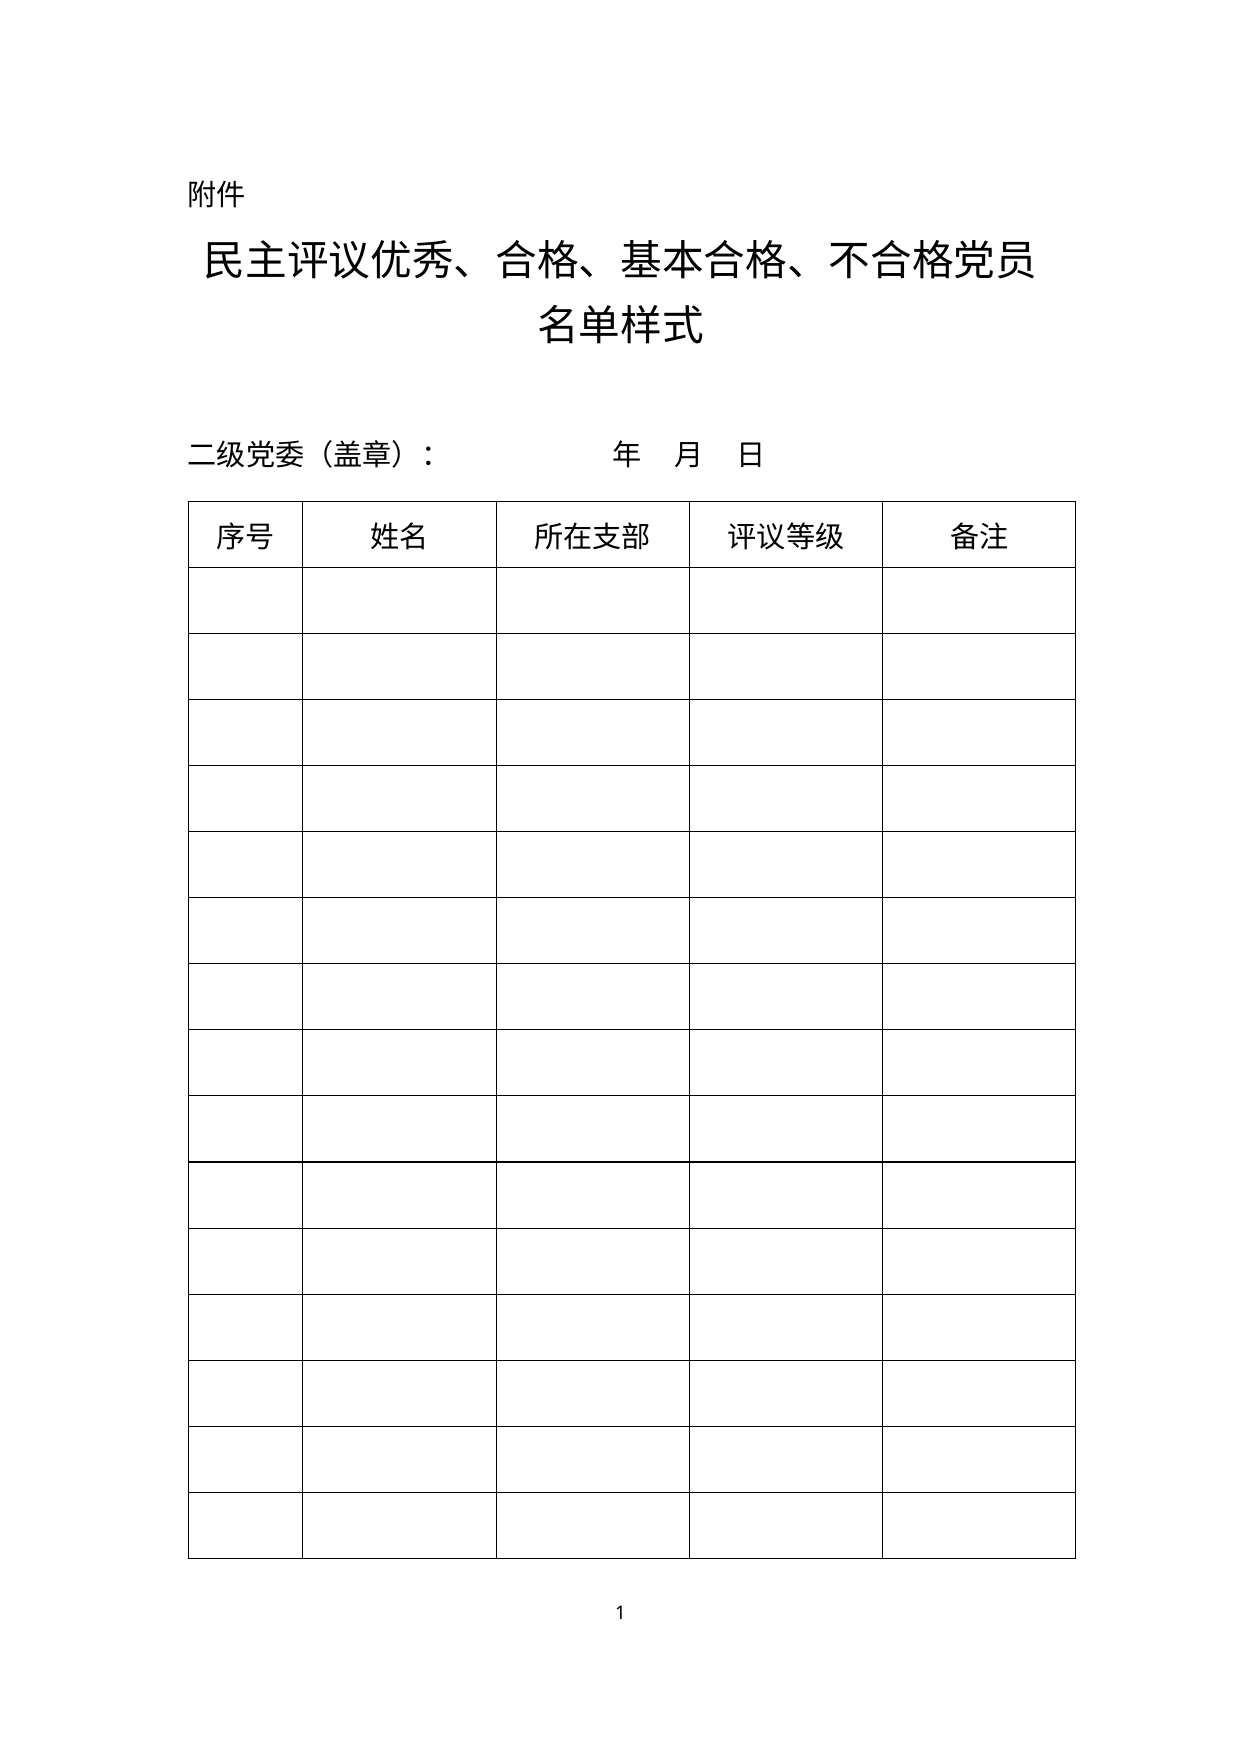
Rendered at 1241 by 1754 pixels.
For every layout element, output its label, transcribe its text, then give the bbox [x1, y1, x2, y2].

table_cell [497, 1295, 689, 1359]
text 附件 [187, 160, 1053, 225]
table_cell [690, 1361, 882, 1426]
table_header 备注 [883, 502, 1075, 567]
table_cell [497, 568, 689, 633]
table_cell [497, 700, 689, 765]
table_cell [690, 1163, 882, 1227]
table_cell [883, 1163, 1075, 1227]
table_cell [883, 568, 1075, 633]
table_cell [303, 1096, 496, 1161]
table_cell [690, 700, 882, 765]
table_cell [189, 1361, 302, 1426]
table_cell [883, 634, 1075, 699]
table_cell [303, 1229, 496, 1293]
table_cell [497, 1030, 689, 1095]
table_cell [883, 898, 1075, 963]
table_cell [690, 1229, 882, 1293]
table_cell [303, 1493, 496, 1558]
table_cell [497, 1361, 689, 1426]
table_cell [189, 1427, 302, 1492]
table_cell [303, 568, 496, 633]
table_cell [303, 964, 496, 1029]
table_cell [883, 766, 1075, 831]
table_cell [690, 1096, 882, 1161]
table_cell [303, 832, 496, 897]
table_header 评议等级 [690, 502, 882, 567]
table_cell [497, 832, 689, 897]
table_cell [497, 634, 689, 699]
text 名单样式 [187, 290, 1053, 355]
table_cell [189, 1295, 302, 1359]
table_cell [883, 1030, 1075, 1095]
table_cell [497, 1163, 689, 1227]
table_cell [883, 1361, 1075, 1426]
table_cell [303, 1361, 496, 1426]
table_cell [189, 766, 302, 831]
table_cell [883, 1295, 1075, 1359]
table_cell [497, 1096, 689, 1161]
table_cell [883, 1229, 1075, 1293]
table_cell [497, 964, 689, 1029]
table_cell [189, 1096, 302, 1161]
table_cell [303, 1030, 496, 1095]
table_cell [497, 1493, 689, 1558]
table_cell [690, 964, 882, 1029]
table_cell [303, 1295, 496, 1359]
table_cell [690, 1427, 882, 1492]
table_cell [189, 964, 302, 1029]
table_cell [189, 832, 302, 897]
table_cell [189, 898, 302, 963]
table_cell [690, 568, 882, 633]
table_cell [883, 1096, 1075, 1161]
table_cell [189, 1030, 302, 1095]
table_cell [189, 1163, 302, 1227]
table_cell [883, 964, 1075, 1029]
table_cell [497, 898, 689, 963]
table_cell [189, 568, 302, 633]
table_cell [303, 634, 496, 699]
table_cell [690, 766, 882, 831]
table_cell [189, 1493, 302, 1558]
table_cell [690, 1295, 882, 1359]
table_header 姓名 [303, 502, 496, 567]
table_cell [690, 832, 882, 897]
table_cell [303, 1163, 496, 1227]
text 二级党委（盖章）： 年 月 日 [187, 420, 1053, 485]
table_cell [883, 1427, 1075, 1492]
table_header 所在支部 [497, 502, 689, 567]
table_cell [690, 1493, 882, 1558]
table_header 序号 [189, 502, 302, 567]
table_cell [883, 1493, 1075, 1558]
table_cell [303, 1427, 496, 1492]
table_cell [883, 700, 1075, 765]
table_cell [883, 832, 1075, 897]
table_cell [497, 1427, 689, 1492]
table_cell [303, 898, 496, 963]
table_cell [690, 1030, 882, 1095]
table_cell [690, 898, 882, 963]
text 民主评议优秀、合格、基本合格、不合格党员 [187, 225, 1053, 290]
table_cell [497, 1229, 689, 1293]
table_cell [189, 700, 302, 765]
table_cell [189, 634, 302, 699]
table_cell [690, 634, 882, 699]
table_cell [189, 1229, 302, 1293]
table_cell [497, 766, 689, 831]
table_cell [303, 766, 496, 831]
table_cell [303, 700, 496, 765]
